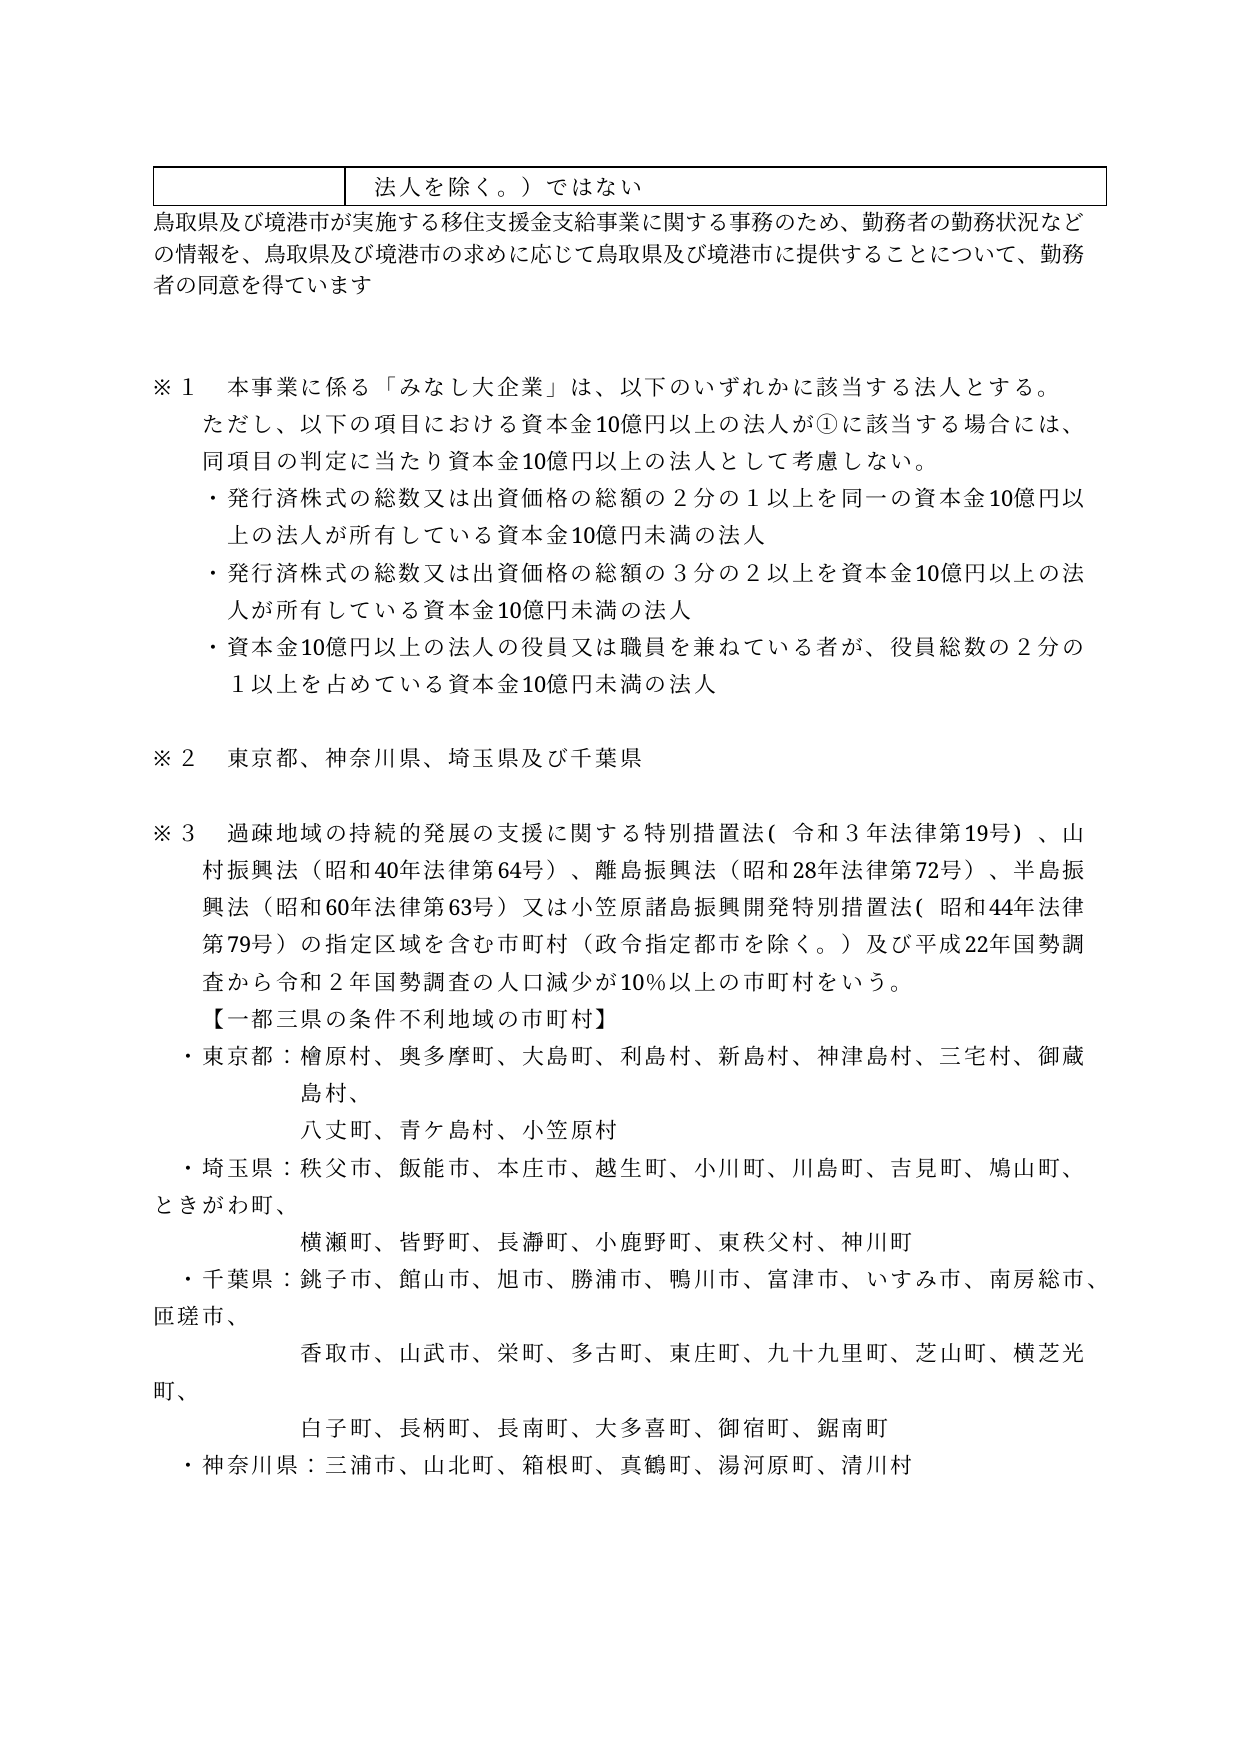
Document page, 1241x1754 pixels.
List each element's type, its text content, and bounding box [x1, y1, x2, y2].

text ※１ 本事業に係る「みなし大企業」は、以下のいずれかに該当する法人とする。 [153, 367, 1087, 404]
text ・千葉県：銚子市、館山市、旭市、勝浦市、鴨川市、富津市、いすみ市、南房総市、匝瑳市、 [153, 1259, 1087, 1334]
text ・神奈川県：三浦市、山北町、箱根町、真鶴町、湯河原町、清川村 [153, 1445, 1087, 1483]
text 横瀬町、皆野町、長瀞町、小鹿野町、東秩父村、神川町 [153, 1222, 1087, 1259]
text 【一都三県の条件不利地域の市町村】 [153, 999, 1087, 1036]
text ※２ 東京都、神奈川県、埼玉県及び千葉県 [153, 739, 1087, 776]
text 白子町、長柄町、長南町、大多喜町、御宿町、鋸南町 [153, 1408, 1087, 1445]
text ※３ 過疎地域の持続的発展の支援に関する特別措置法(令和３年法律第19号)、山村振興法（昭和40年法律第64号）、離島振興法（昭和28年法律第72号）、半島振興法（昭和60年法律第63号）又は小笠原諸島振興開発特別措置法(昭和44年法律第79号）の指定区域を含む市町村（政令指定都市を除く。）及び平成22年国勢調査から令和２年国勢調査の人口減少が10％以上の市町村をいう。 [153, 813, 1087, 999]
text ・発行済株式の総数又は出資価格の総額の３分の２以上を資本金10億円以上の法人が所有している資本金10億円未満の法人 [153, 553, 1087, 627]
text 八丈町、青ケ島村、小笠原村 [282, 1111, 1087, 1148]
text ・東京都：檜原村、奥多摩町、大島町、利島村、新島村、神津島村、三宅村、御蔵島村、 [153, 1036, 1087, 1111]
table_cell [346, 168, 1106, 204]
text 鳥取県及び境港市が実施する移住支援金支給事業に関する事務のため、勤務者の勤務状況などの情報を、鳥取県及び境港市の求めに応じて鳥取県及び境港市に提供することについて、勤務者の同意を得ています [153, 206, 1087, 300]
text ・資本金10億円以上の法人の役員又は職員を兼ねている者が、役員総数の２分の１以上を占めている資本金10億円未満の法人 [153, 627, 1087, 702]
text 香取市、山武市、栄町、多古町、東庄町、九十九里町、芝山町、横芝光町、 [153, 1334, 1087, 1408]
text ・埼玉県：秩父市、飯能市、本庄市、越生町、小川町、川島町、吉見町、鳩山町、ときがわ町、 [153, 1148, 1087, 1222]
text ただし、以下の項目における資本金10億円以上の法人が①に該当する場合には、同項目の判定に当たり資本金10億円以上の法人として考慮しない。 [196, 404, 1087, 478]
text ・発行済株式の総数又は出資価格の総額の２分の１以上を同一の資本金10億円以上の法人が所有している資本金10億円未満の法人 [153, 478, 1087, 553]
